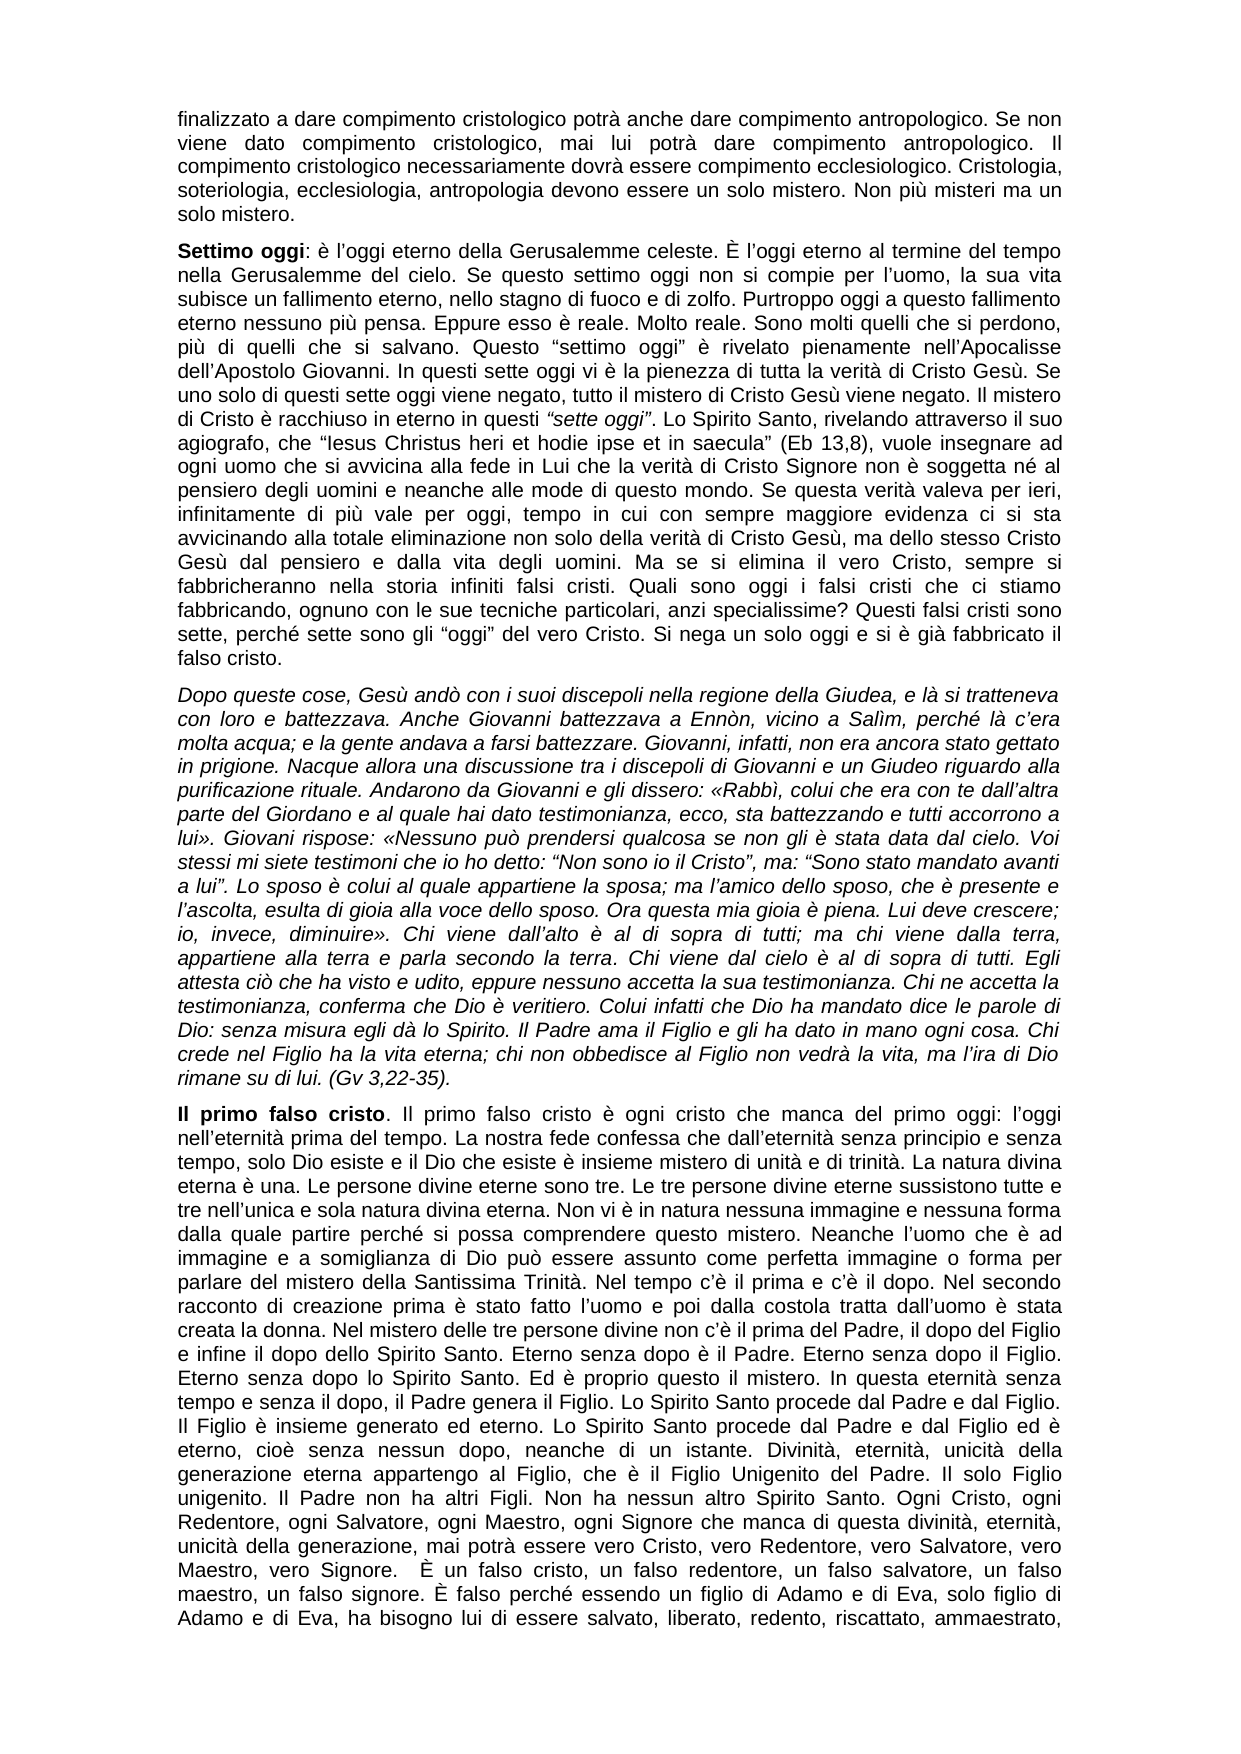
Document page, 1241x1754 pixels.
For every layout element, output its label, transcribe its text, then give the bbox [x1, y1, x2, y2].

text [177, 1102, 1063, 1629]
text Settimo oggi: è l’oggi eterno della Gerusalemme celeste. È l’oggi eterno al termine del tempo nella Gerusalemme del cielo. Se questo settimo oggi non si compie per l’uomo, la sua vita subisce un fallimento eterno, nello stagno di fuoco e di zolfo. Purtroppo oggi a questo fallimento eterno nessuno più pensa. Eppure esso è reale. Molto reale. Sono molti quelli che si perdono, più di quelli che si salvano. Questo “settimo oggi” è rivelato pienamente nell’Apocalisse dell’Apostolo Giovanni. In questi sette oggi vi è la pienezza di tutta la verità di Cristo Gesù. Se uno solo di questi sette oggi viene negato, tutto il mistero di Cristo Gesù viene negato. Il mistero di Cristo è racchiuso in eterno in questi “sette oggi”. Lo Spirito Santo, rivelando attraverso il suo agiografo, che “Iesus Christus heri et hodie ipse et in saecula” (Eb 13,8), vuole insegnare ad ogni uomo che si avvicina alla fede in Lui che la verità di Cristo Signore non è soggetta né al pensiero degli uomini e neanche alle mode di questo mondo. Se questa verità valeva per ieri, infinitamente di più vale per oggi, tempo in cui con sempre maggiore evidenza ci si sta avvicinando alla totale eliminazione non solo della verità di Cristo Gesù, ma dello stesso Cristo Gesù dal pensiero e dalla vita degli uomini. Ma se si elimina il vero Cristo, sempre si fabbricheranno nella storia infiniti falsi cristi. Quali sono oggi i falsi cristi che ci stiamo fabbricando, ognuno con le sue tecniche particolari, anzi specialissime? Questi falsi cristi sono sette, perché sette sono gli “oggi” del vero Cristo. Si nega un solo oggi e si è già fabbricato il falso cristo. [177, 239, 1063, 670]
text Dopo queste cose, Gesù andò con i suoi discepoli nella regione della Giudea, e là si tratteneva con loro e battezzava. Anche Giovanni battezzava a Ennòn, vicino a Salìm, perché là c’era molta acqua; e la gente andava a farsi battezzare. Giovanni, infatti, non era ancora stato gettato in prigione. Nacque allora una discussione tra i discepoli di Giovanni e un Giudeo riguardo alla purificazione rituale. Andarono da Giovanni e gli dissero: «Rabbì, colui che era con te dall’altra parte del Giordano e al quale hai dato testimonianza, ecco, sta battezzando e tutti accorrono a lui». Giovani rispose: «Nessuno può prendersi qualcosa se non gli è stata data dal cielo. Voi stessi mi siete testimoni che io ho detto: “Non sono io il Cristo”, ma: “Sono stato mandato avanti a lui”. Lo sposo è colui al quale appartiene la sposa; ma l’amico dello sposo, che è presente e l’ascolta, esulta di gioia alla voce dello sposo. Ora questa mia gioia è piena. Lui deve crescere; io, invece, diminuire». Chi viene dall’alto è al di sopra di tutti; ma chi viene dalla terra, appartiene alla terra e parla secondo la terra. Chi viene dal cielo è al di sopra di tutti. Egli attesta ciò che ha visto e udito, eppure nessuno accetta la sua testimonianza. Chi ne accetta la testimonianza, conferma che Dio è veritiero. Colui infatti che Dio ha mandato dice le parole di Dio: senza misura egli dà lo Spirito. Il Padre ama il Figlio e gli ha dato in mano ogni cosa. Chi crede nel Figlio ha la vita eterna; chi non obbedisce al Figlio non vedrà la vita, ma l’ira di Dio rimane su di lui. (Gv 3,22-35). [177, 682, 1063, 1090]
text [177, 106, 1063, 226]
